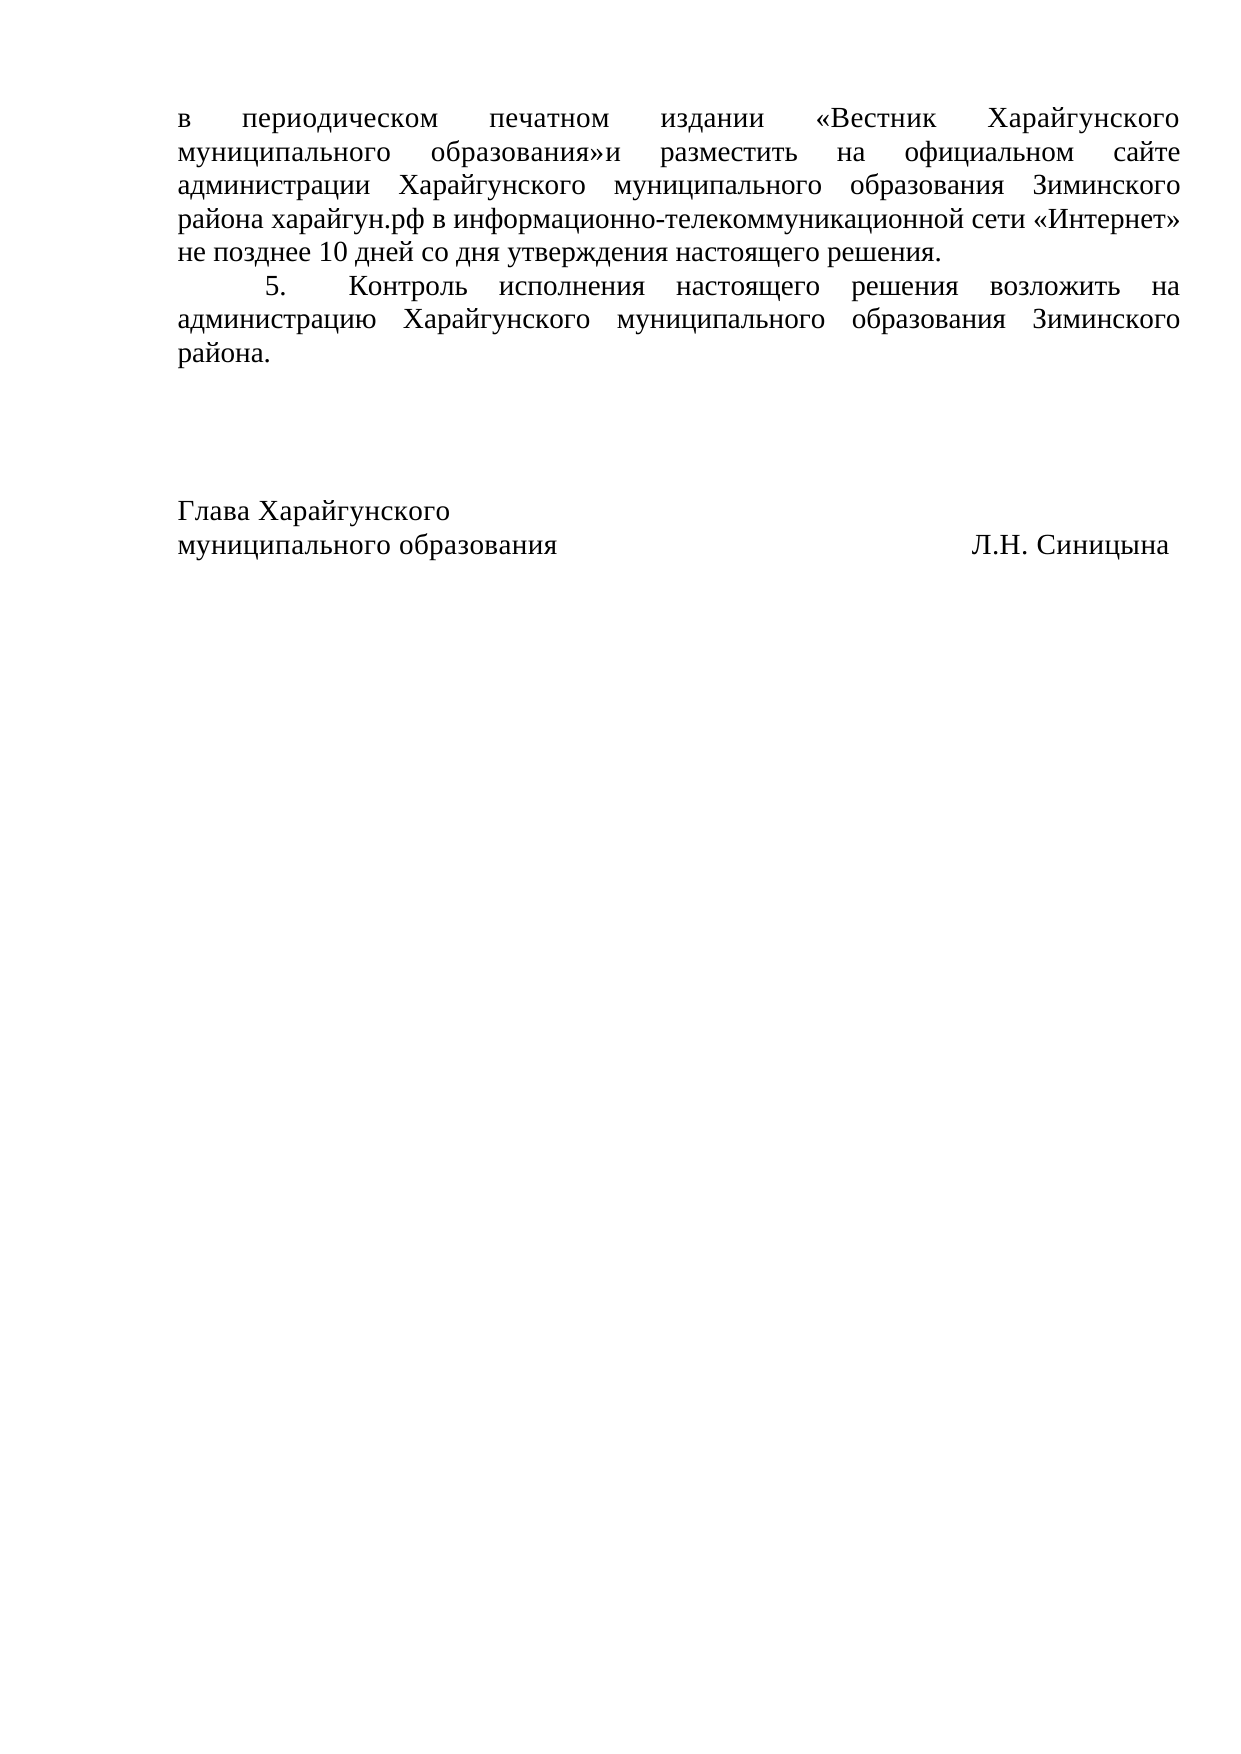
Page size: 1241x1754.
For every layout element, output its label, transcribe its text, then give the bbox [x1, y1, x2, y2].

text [177, 100, 1181, 268]
text 5. Контроль исполнения настоящего решения возложить на администрацию Харайгунского муниципального образования Зиминского района. [177, 268, 1181, 369]
text Глава Харайгунского [177, 493, 1181, 527]
text муниципального образования Л.Н. Синицына [177, 527, 1181, 560]
